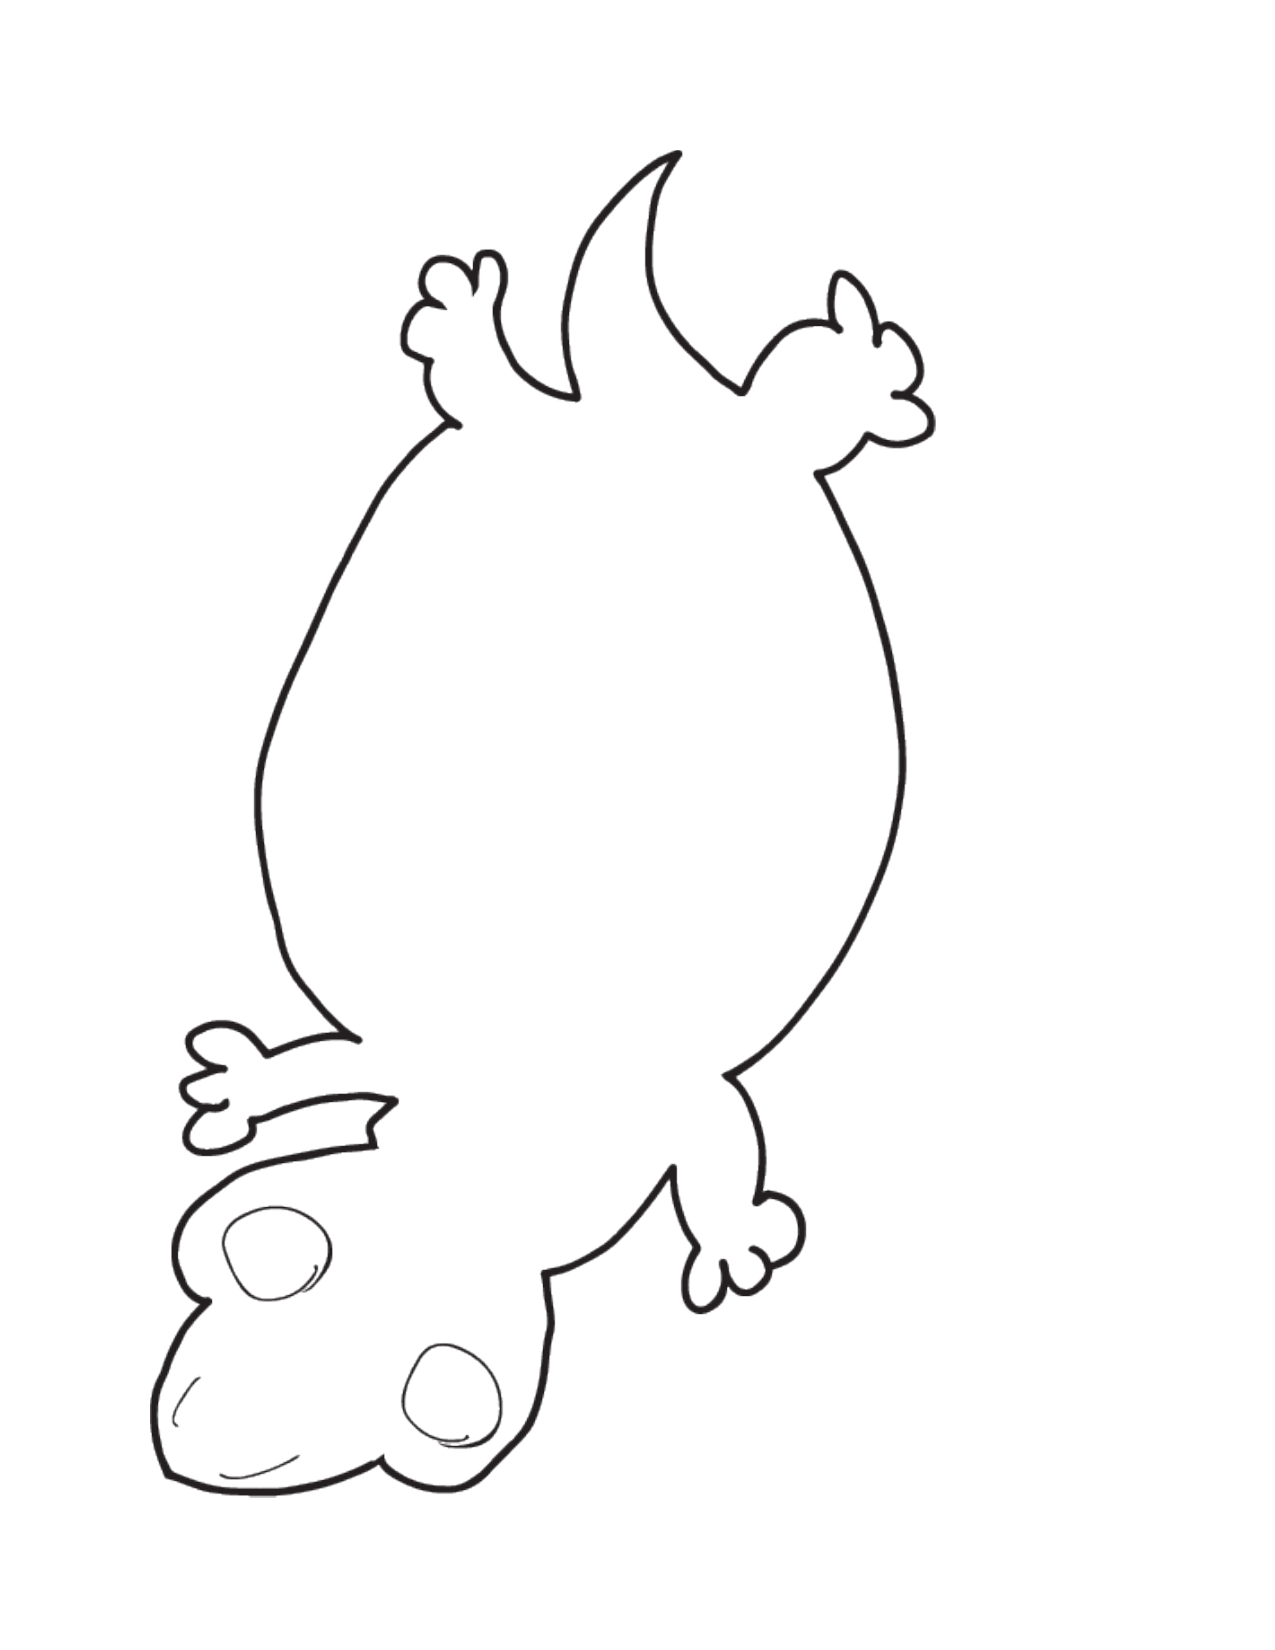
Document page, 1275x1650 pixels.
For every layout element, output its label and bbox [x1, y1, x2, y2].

picture [150, 150, 936, 1498]
